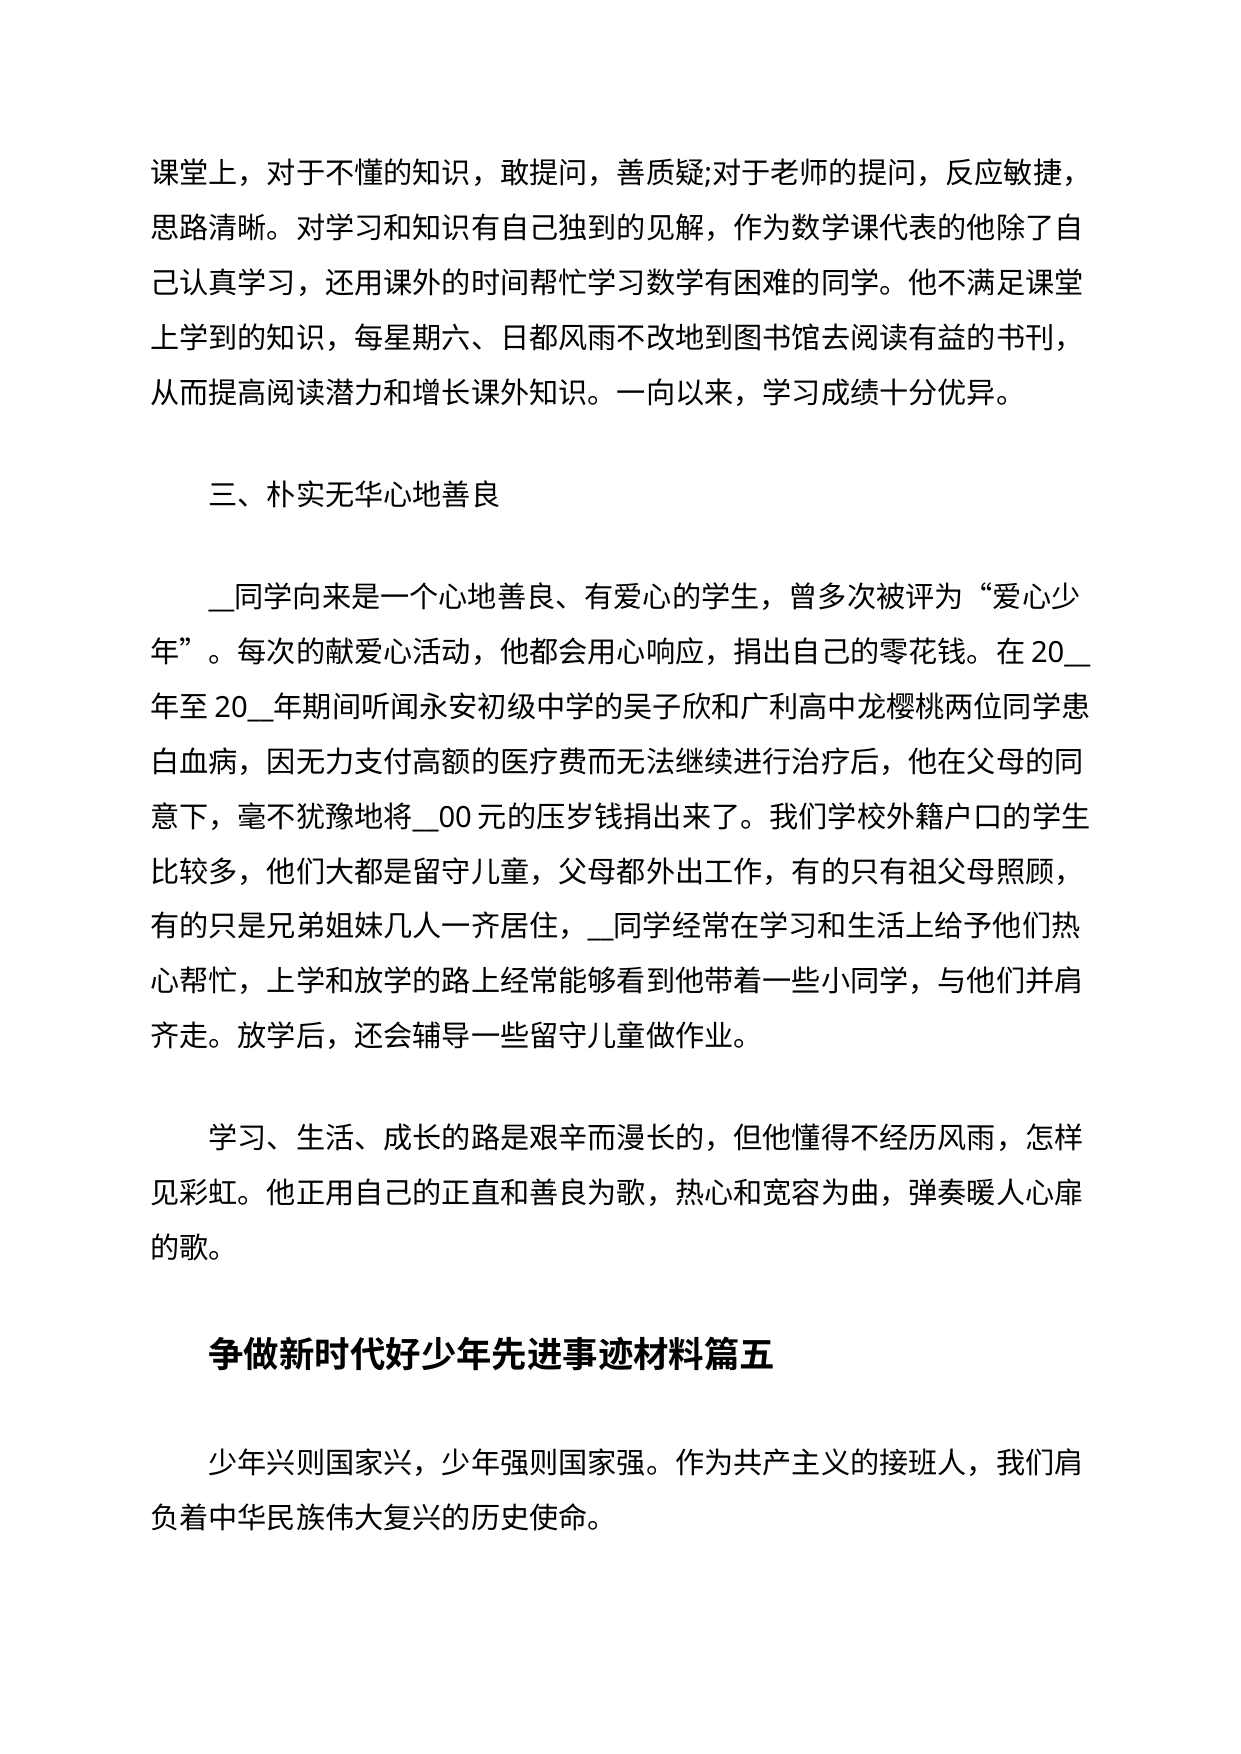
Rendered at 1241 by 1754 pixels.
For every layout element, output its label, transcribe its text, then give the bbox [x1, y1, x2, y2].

text __同学向来是一个心地善良、有爱心的学生，曾多次被评为“爱心少年”。每次的献爱心活动，他都会用心响应，捐出自己的零花钱。在20__年至20__年期间听闻永安初级中学的吴子欣和广利高中龙樱桃两位同学患白血病，因无力支付高额的医疗费而无法继续进行治疗后，他在父母的同意下，毫不犹豫地将__00元的压岁钱捐出来了。我们学校外籍户口的学生比较多，他们大都是留守儿童，父母都外出工作，有的只有祖父母照顾，有的只是兄弟姐妹几人一齐居住，__同学经常在学习和生活上给予他们热心帮忙，上学和放学的路上经常能够看到他带着一些小同学，与他们并肩齐走。放学后，还会辅导一些留守儿童做作业。 [150, 573, 1090, 1055]
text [150, 150, 1090, 412]
text 学习、生活、成长的路是艰辛而漫长的，但他懂得不经历风雨，怎样见彩虹。他正用自己的正直和善良为歌，热心和宽容为曲，弹奏暖人心扉的歌。 [150, 1115, 1090, 1267]
text 争做新时代好少年先进事迹材料篇五 [150, 1326, 1090, 1377]
text 少年兴则国家兴，少年强则国家强。作为共产主义的接班人，我们肩负着中华民族伟大复兴的历史使命。 [150, 1440, 1090, 1537]
text 三、朴实无华心地善良 [150, 471, 1090, 514]
